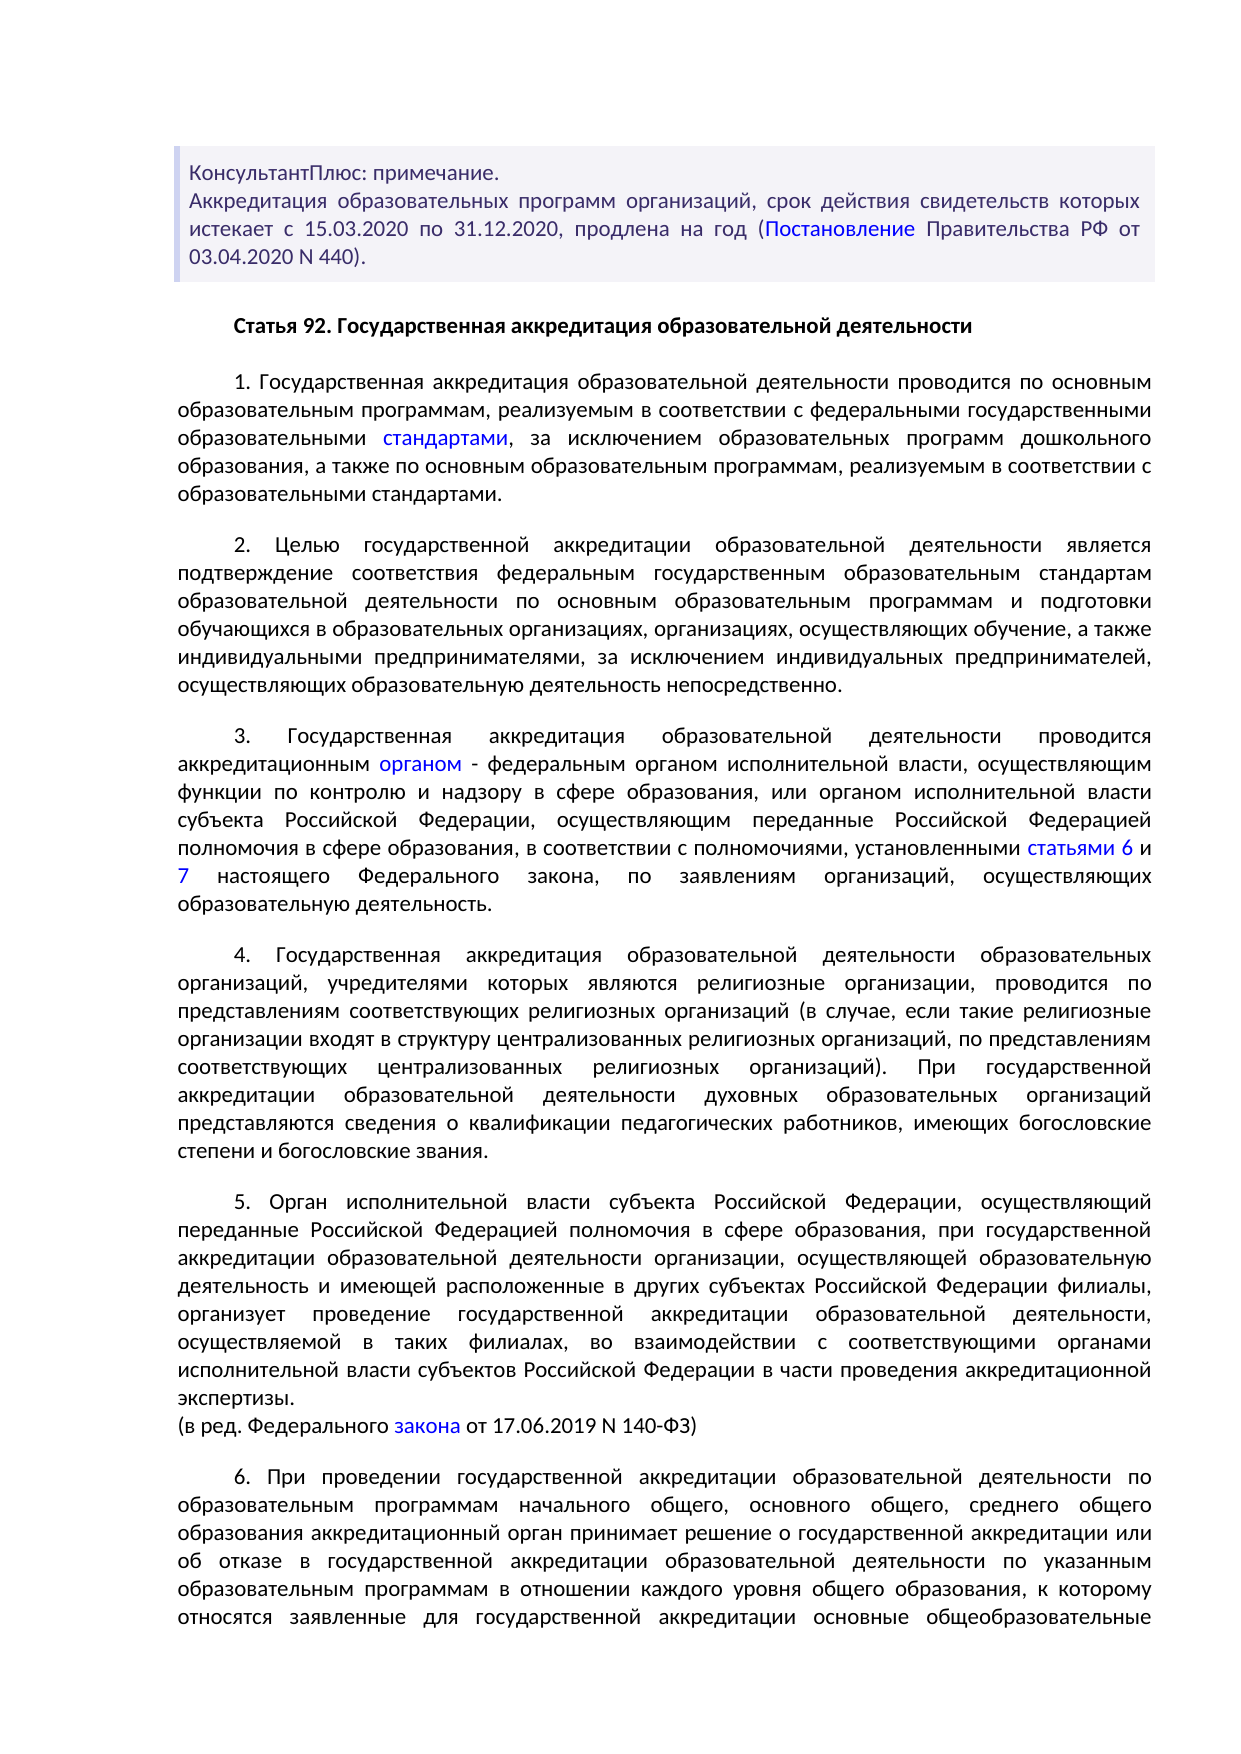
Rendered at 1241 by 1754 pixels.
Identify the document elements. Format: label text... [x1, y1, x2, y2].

text 2. Целью государственной аккредитации образовательной деятельности является подтверждение соответствия федеральным государственным образовательным стандартам образовательной деятельности по основным образовательным программам и подготовки обучающихся в образовательных организациях, организациях, осуществляющих обучение, а также индивидуальными предпринимателями, за исключением индивидуальных предпринимателей, осуществляющих образовательную деятельность непосредственно. [177, 530, 1152, 698]
title Статья 92. Государственная аккредитация образовательной деятельности [177, 311, 1152, 339]
text (в ред. Федерального закона от 17.06.2019 N 140-ФЗ) [177, 1411, 1152, 1439]
text 5. Орган исполнительной власти субъекта Российской Федерации, осуществляющий переданные Российской Федерацией полномочия в сфере образования, при государственной аккредитации образовательной деятельности организации, осуществляющей образовательную деятельность и имеющей расположенные в других субъектах Российской Федерации филиалы, организует проведение государственной аккредитации образовательной деятельности, осуществляемой в таких филиалах, во взаимодействии с соответствующими органами исполнительной власти субъектов Российской Федерации в части проведения аккредитационной экспертизы. [177, 1187, 1152, 1411]
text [177, 1462, 1152, 1630]
table_header КонсультантПлюс: примечание. Аккредитация образовательных программ организаций, срок действия свидетельств которых истекает с 15.03.2020 по 31.12.2020, продлена на год (Постановление Правительства РФ от 03.04.2020 N 440). [180, 146, 1149, 282]
text 3. Государственная аккредитация образовательной деятельности проводится аккредитационным органом - федеральным органом исполнительной власти, осуществляющим функции по контролю и надзору в сфере образования, или органом исполнительной власти субъекта Российской Федерации, осуществляющим переданные Российской Федерацией полномочия в сфере образования, в соответствии с полномочиями, установленными статьями 6 и 7 настоящего Федерального закона, по заявлениям организаций, осуществляющих образовательную деятельность. [177, 721, 1152, 917]
text 1. Государственная аккредитация образовательной деятельности проводится по основным образовательным программам, реализуемым в соответствии с федеральными государственными образовательными стандартами, за исключением образовательных программ дошкольного образования, а также по основным образовательным программам, реализуемым в соответствии с образовательными стандартами. [177, 367, 1152, 507]
text 4. Государственная аккредитация образовательной деятельности образовательных организаций, учредителями которых являются религиозные организации, проводится по представлениям соответствующих религиозных организаций (в случае, если такие религиозные организации входят в структуру централизованных религиозных организаций, по представлениям соответствующих централизованных религиозных организаций). При государственной аккредитации образовательной деятельности духовных образовательных организаций представляются сведения о квалификации педагогических работников, имеющих богословские степени и богословские звания. [177, 940, 1152, 1164]
